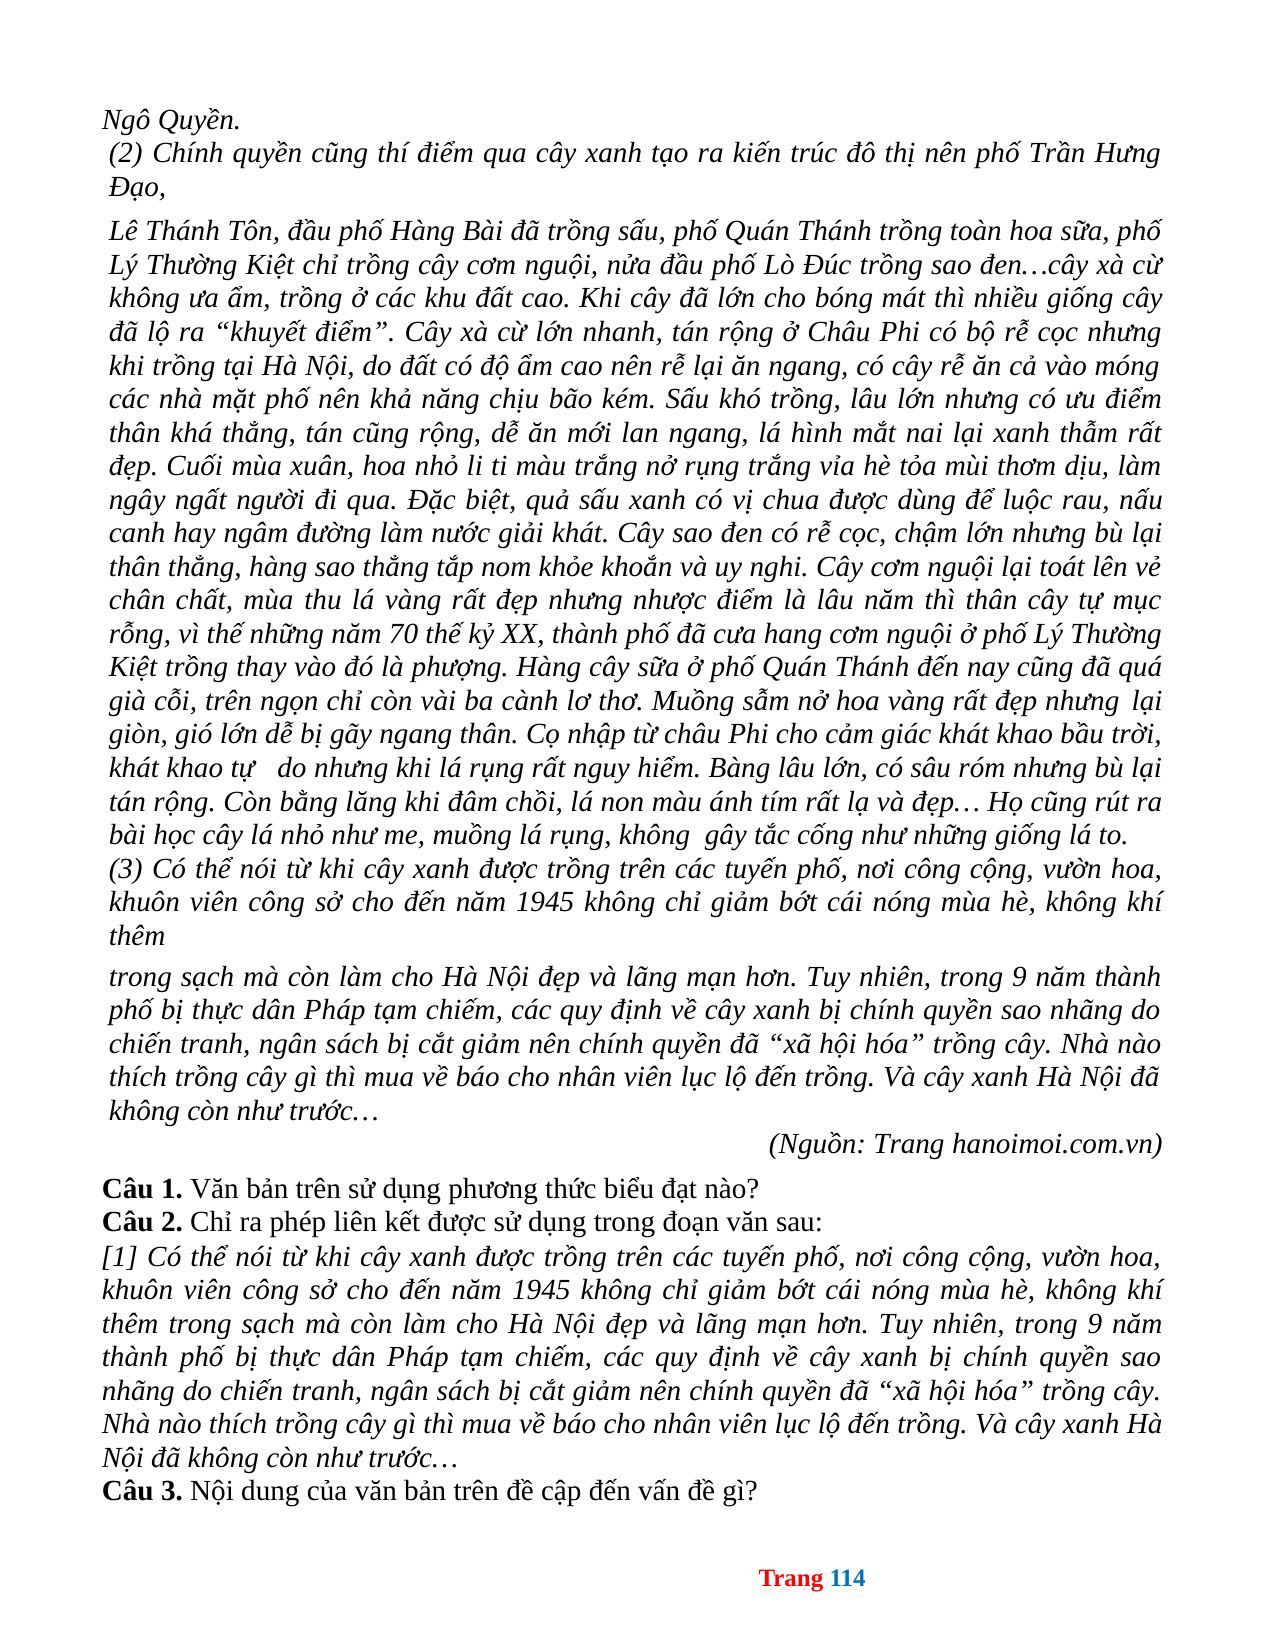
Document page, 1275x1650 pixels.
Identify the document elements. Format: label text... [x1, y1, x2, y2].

text [1] Có thể nói từ khi cây xanh được trồng trên các tuyến phố, nơi công cộng, vườn hoa, khuôn viên công sở cho đến năm 1945 không chỉ giảm bớt cái nóng mùa hè, không khí thêm trong sạch mà còn làm cho Hà Nội đẹp và lãng mạn hơn. Tuy nhiên, trong 9 năm thành phố bị thực dân Pháp tạm chiếm, các quy định về cây xanh bị chính quyền sao nhãng do chiến tranh, ngân sách bị cắt giảm nên chính quyền đã “xã hội hóa” trồng cây. Nhà nào thích trồng cây gì thì mua về báo cho nhân viên lục lộ đến trồng. Và cây xanh Hà Nội đã không còn như trước… [101, 1239, 1163, 1473]
text (Nguồn: Trang hanoimoi.com.vn) [769, 1127, 1252, 1160]
text trong sạch mà còn làm cho Hà Nội đẹp và lãng mạn hơn. Tuy nhiên, trong 9 năm thành phố bị thực dân Pháp tạm chiếm, các quy định về cây xanh bị chính quyền sao nhãng do chiến tranh, ngân sách bị cắt giảm nên chính quyền đã “xã hội hóa” trồng cây. Nhà nào thích trồng cây gì thì mua về báo cho nhân viên lục lộ đến trồng. Và cây xanh Hà Nội đã không còn như trước… [108, 959, 1163, 1127]
list Có thể nói từ khi cây xanh được trồng trên các tuyến phố, nơi công cộng, vườn hoa, khuôn viên công sở cho đến năm 1945 không chỉ giảm bớt cái nóng mùa hè, không khí thêm [108, 851, 1163, 951]
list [102, 102, 1162, 136]
text Câu 3. Nội dung của văn bản trên đề cập đến vấn đề gì? [102, 1473, 1252, 1507]
list Chính quyền cũng thí điểm qua cây xanh tạo ra kiến trúc đô thị nên phố Trần Hưng Đạo, [108, 136, 1162, 203]
text Câu 2. Chỉ ra phép liên kết được sử dụng trong đoạn văn sau: [102, 1205, 1252, 1238]
text Câu 1. Văn bản trên sử dụng phương thức biểu đạt nào? [102, 1171, 1252, 1205]
text Lê Thánh Tôn, đầu phố Hàng Bài đã trồng sấu, phố Quán Thánh trồng toàn hoa sữa, phố Lý Thường Kiệt chỉ trồng cây cơm nguội, nửa đầu phố Lò Đúc trồng sao đen…cây xà cừ không ưa ẩm, trồng ở các khu đất cao. Khi cây đã lớn cho bóng mát thì nhiều giống cây đã lộ ra “khuyết điểm”. Cây xà cừ lớn nhanh, tán rộng ở Châu Phi có bộ rễ cọc nhưng khi trồng tại Hà Nội, do đất có độ ẩm cao nên rễ lại ăn ngang, có cây rễ ăn cả vào móng các nhà mặt phố nên khả năng chịu bão kém. Sấu khó trồng, lâu lớn nhưng có ưu điểm thân khá thẳng, tán cũng rộng, dễ ăn mới lan ngang, lá hình mắt nai lại xanh thẫm rất đẹp. Cuối mùa xuân, hoa nhỏ li ti màu trắng nở rụng trắng vỉa hè tỏa mùi thơm dịu, làm ngây ngất người đi qua. Đặc biệt, quả sấu xanh có vị chua được dùng để luộc rau, nấu canh hay ngâm đường làm nước giải khát. Cây sao đen có rễ cọc, chậm lớn nhưng bù lại thân thẳng, hàng sao thẳng tắp nom khỏe khoắn và uy nghi. Cây cơm nguội lại toát lên vẻ chân chất, mùa thu lá vàng rất đẹp nhưng nhược điểm là lâu năm thì thân cây tự mục rỗng, vì thế những năm 70 thế kỷ XX, thành phố đã cưa hang cơm nguội ở phố Lý Thường Kiệt trồng thay vào đó là phượng. Hàng cây sữa ở phố Quán Thánh đến nay cũng đã quá già cỗi, trên ngọn chỉ còn vài ba cành lơ thơ. Muồng sẫm nở hoa vàng rất đẹp nhưng lại giòn, gió lớn dễ bị gãy ngang thân. Cọ nhập từ châu Phi cho cảm giác khát khao bầu trời, khát khao tự do nhưng khi lá rụng rất nguy hiểm. Bàng lâu lớn, có sâu róm nhưng bù lại tán rộng. Còn bằng lăng khi đâm chồi, lá non màu ánh tím rất lạ và đẹp… Họ cũng rút ra bài học cây lá nhỏ như me, muồng lá rụng, không gây tắc cống như những giống lá to. [108, 213, 1163, 851]
